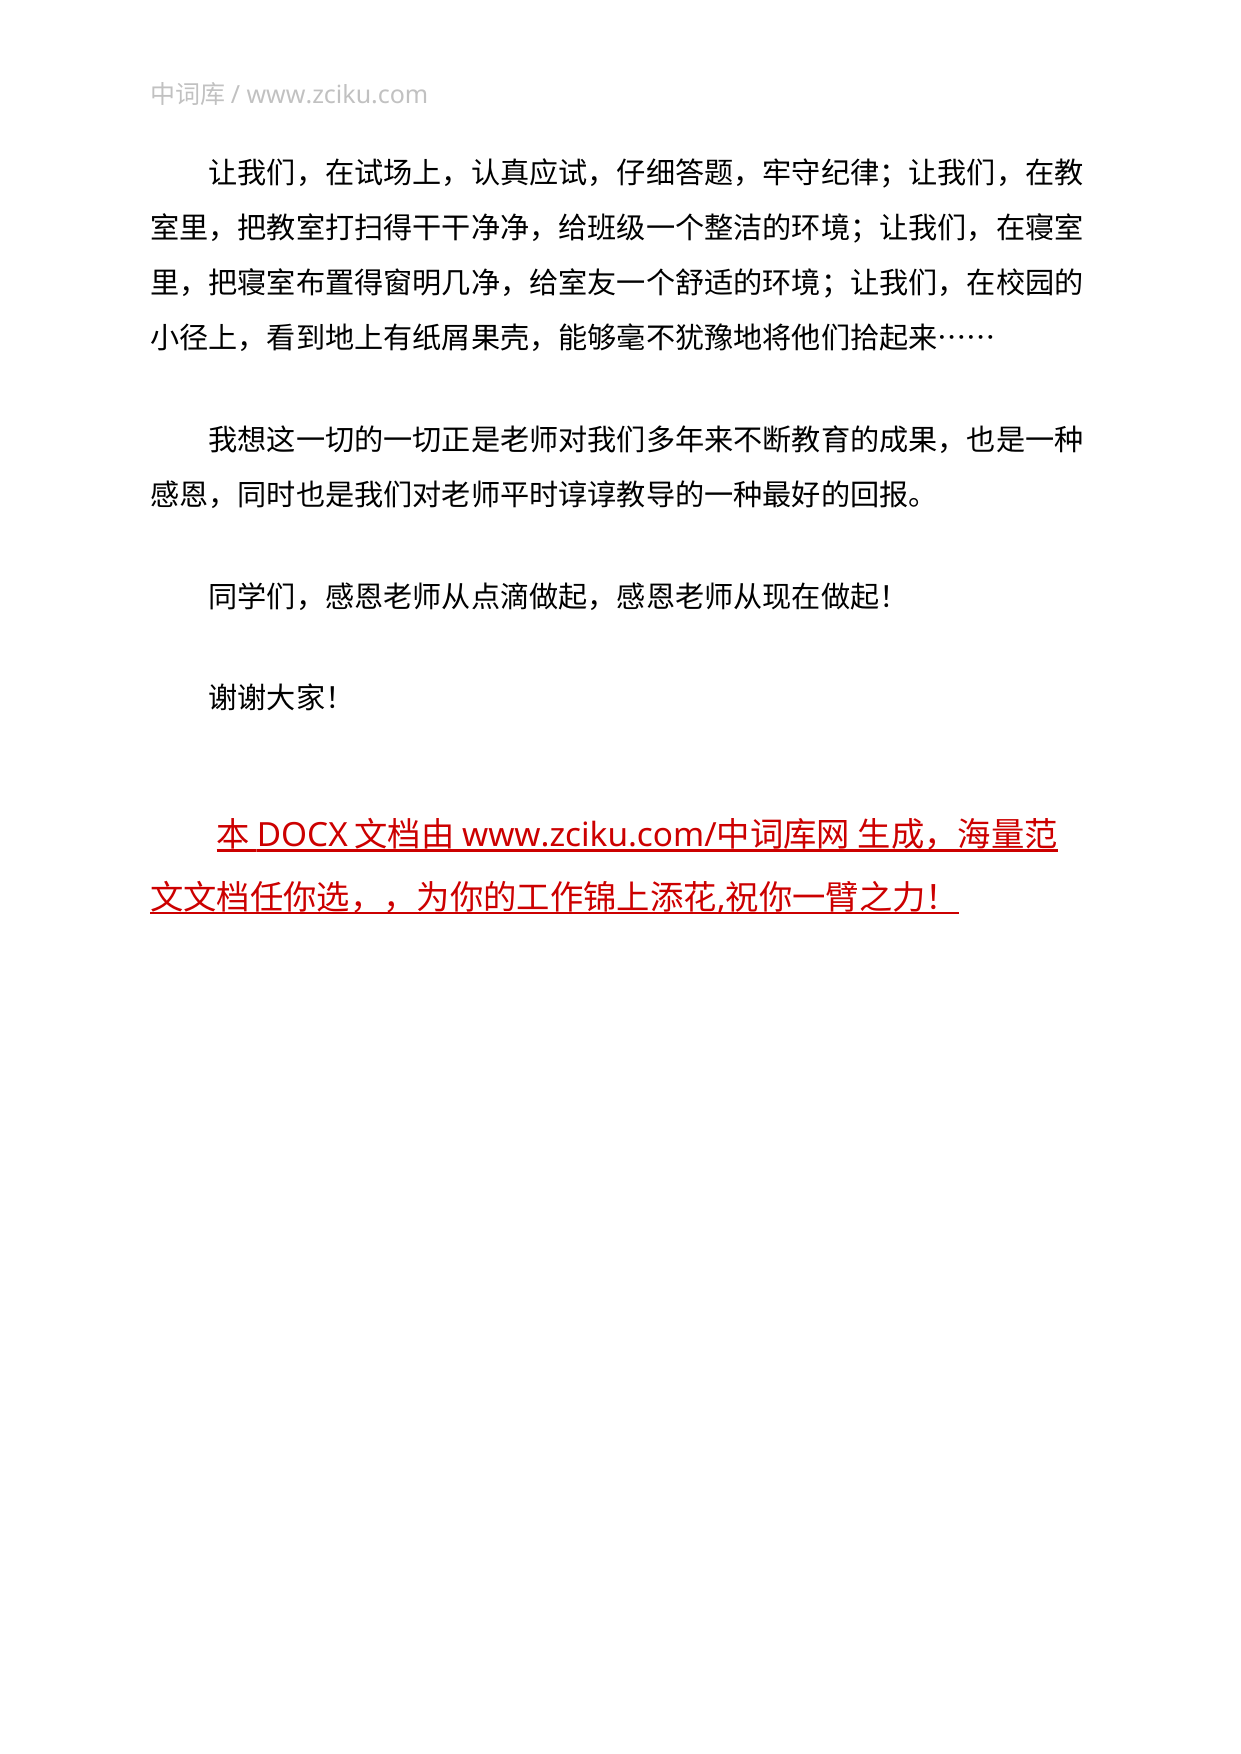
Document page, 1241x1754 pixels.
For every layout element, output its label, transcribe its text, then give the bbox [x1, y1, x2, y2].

text 本DOCX文档由 www.zciku.com/中词库网 生成，海量范文文档任你选，，为你的工作锦上添花,祝你一臂之力！ [150, 808, 1090, 919]
text 同学们，感恩老师从点滴做起，感恩老师从现在做起！ [150, 573, 1090, 615]
text 谢谢大家！ [150, 675, 1090, 717]
text 我想这一切的一切正是老师对我们多年来不断教育的成果，也是一种感恩，同时也是我们对老师平时谆谆教导的一种最好的回报。 [150, 416, 1090, 514]
text 让我们，在试场上，认真应试，仔细答题，牢守纪律；让我们，在教室里，把教室打扫得干干净净，给班级一个整洁的环境；让我们，在寝室里，把寝室布置得窗明几净，给室友一个舒适的环境；让我们，在校园的小径上，看到地上有纸屑果壳，能够毫不犹豫地将他们拾起来…… [150, 150, 1090, 357]
